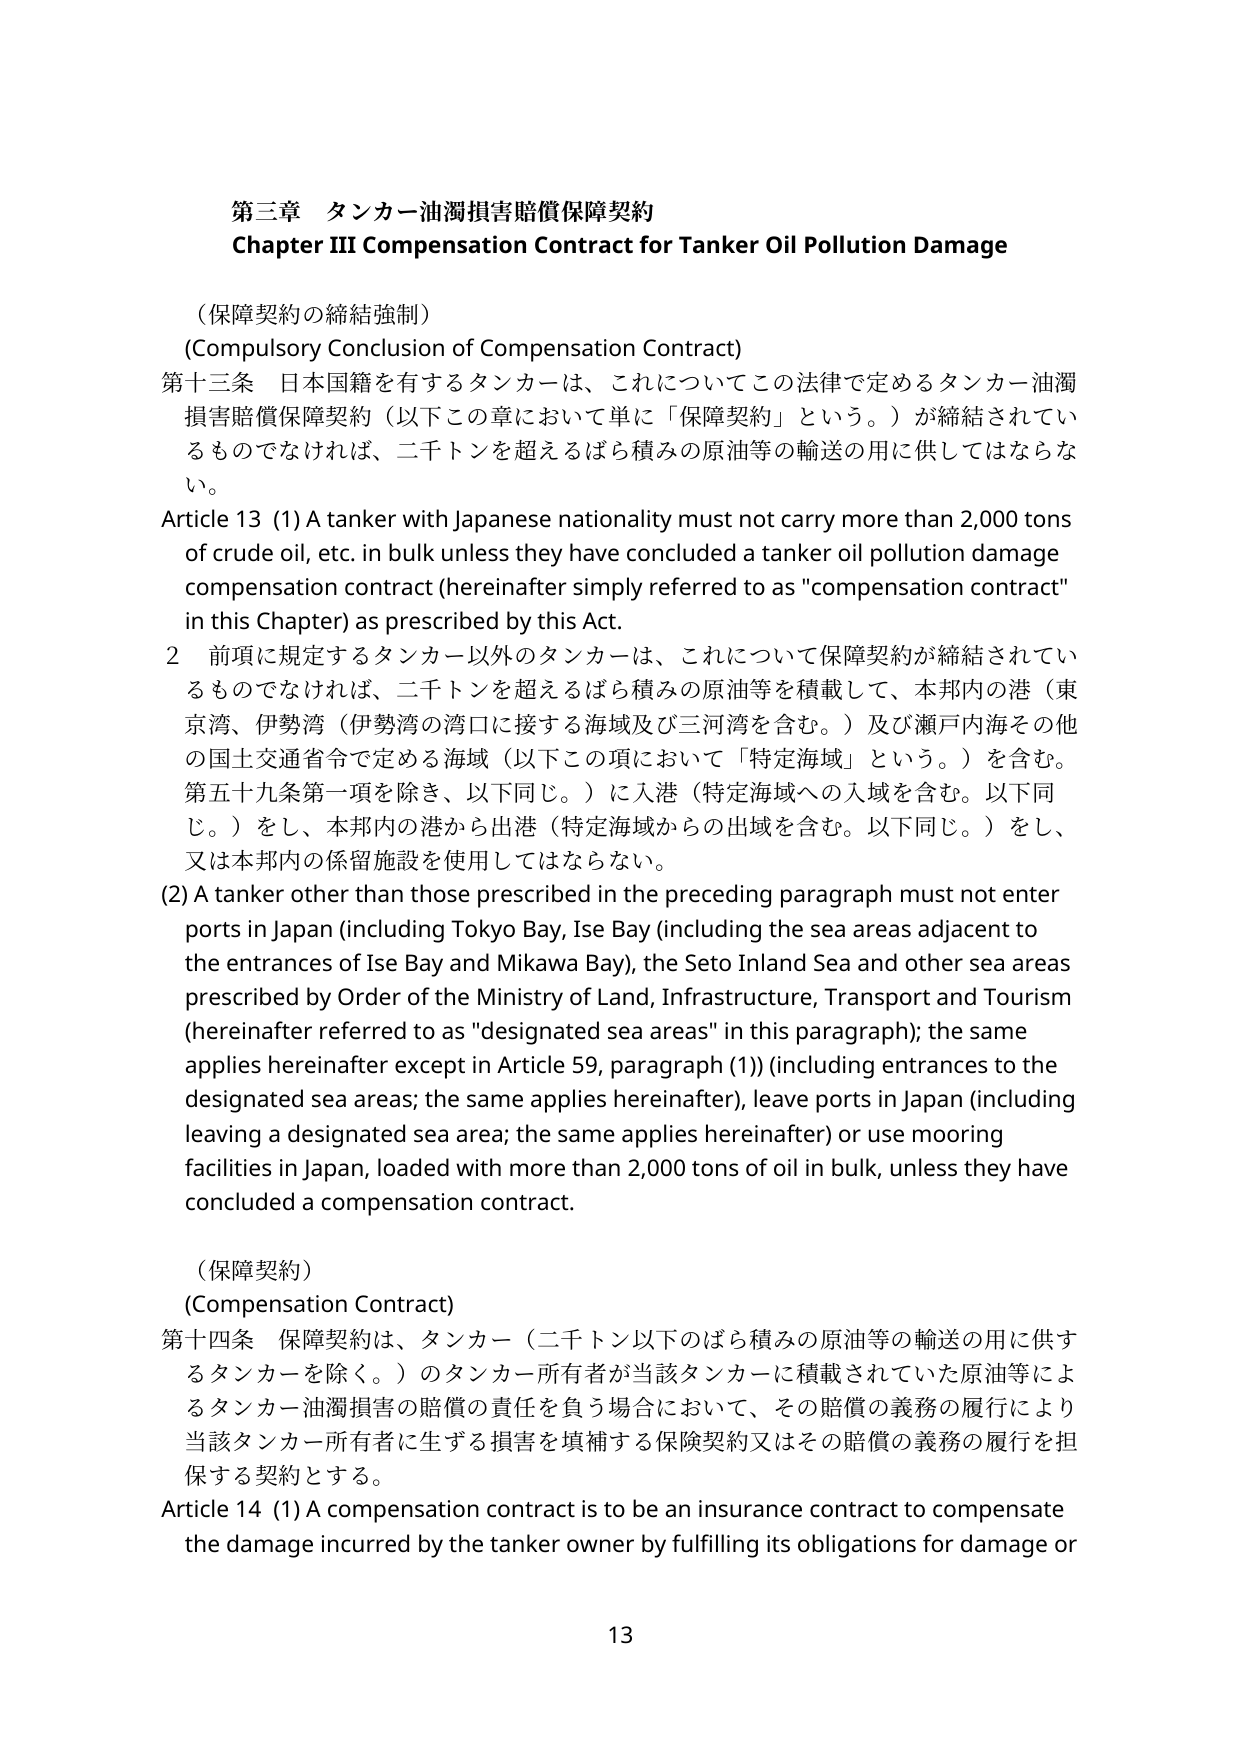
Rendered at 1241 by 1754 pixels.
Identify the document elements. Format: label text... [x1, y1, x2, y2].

text ２ 前項に規定するタンカー以外のタンカーは、これについて保障契約が締結されているものでなければ、二千トンを超えるばら積みの原油等を積載して、本邦内の港（東京湾、伊勢湾（伊勢湾の湾口に接する海域及び三河湾を含む。）及び瀬戸内海その他の国土交通省令で定める海域（以下この項において「特定海域」という。）を含む。第五十九条第一項を除き、以下同じ。）に入港（特定海域への入域を含む。以下同じ。）をし、本邦内の港から出港（特定海域からの出域を含む。以下同じ。）をし、又は本邦内の係留施設を使用してはならない。 [161, 638, 1079, 877]
text (2) A tanker other than those prescribed in the preceding paragraph must not enter ports in Japan (including Tokyo Bay, Ise Bay (including the sea areas adjacent to the entrances of Ise Bay and Mikawa Bay), the Seto Inland Sea and other sea areas prescribed by Order of the Ministry of Land, Infrastructure, Transport and Tourism (hereinafter referred to as "designated sea areas" in this paragraph); the same applies hereinafter except in Article 59, paragraph (1)) (including entrances to the designated sea areas; the same applies hereinafter), leave ports in Japan (including leaving a designated sea area; the same applies hereinafter) or use mooring facilities in Japan, loaded with more than 2,000 tons of oil in bulk, unless they have concluded a compensation contract. [161, 877, 1079, 1219]
text Chapter III Compensation Contract for Tanker Oil Pollution Damage [230, 228, 1079, 262]
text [161, 1492, 1079, 1560]
text 第十三条 日本国籍を有するタンカーは、これについてこの法律で定めるタンカー油濁損害賠償保障契約（以下この章において単に「保障契約」という。）が締結されているものでなければ、二千トンを超えるばら積みの原油等の輸送の用に供してはならない。 [161, 364, 1079, 501]
text Article 13 (1) A tanker with Japanese nationality must not carry more than 2,000 tons of crude oil, etc. in bulk unless they have concluded a tanker oil pollution damage compensation contract (hereinafter simply referred to as "compensation contract" in this Chapter) as prescribed by this Act. [161, 501, 1079, 638]
text （保障契約の締結強制） [184, 296, 1079, 330]
text (Compulsory Conclusion of Compensation Contract) [184, 330, 1079, 364]
text （保障契約） [184, 1253, 1079, 1287]
text (Compensation Contract) [184, 1287, 1079, 1321]
text 第十四条 保障契約は、タンカー（二千トン以下のばら積みの原油等の輸送の用に供するタンカーを除く。）のタンカー所有者が当該タンカーに積載されていた原油等によるタンカー油濁損害の賠償の責任を負う場合において、その賠償の義務の履行により当該タンカー所有者に生ずる損害を填補する保険契約又はその賠償の義務の履行を担保する契約とする。 [161, 1321, 1079, 1492]
text 第三章 タンカー油濁損害賠償保障契約 [230, 194, 1079, 228]
